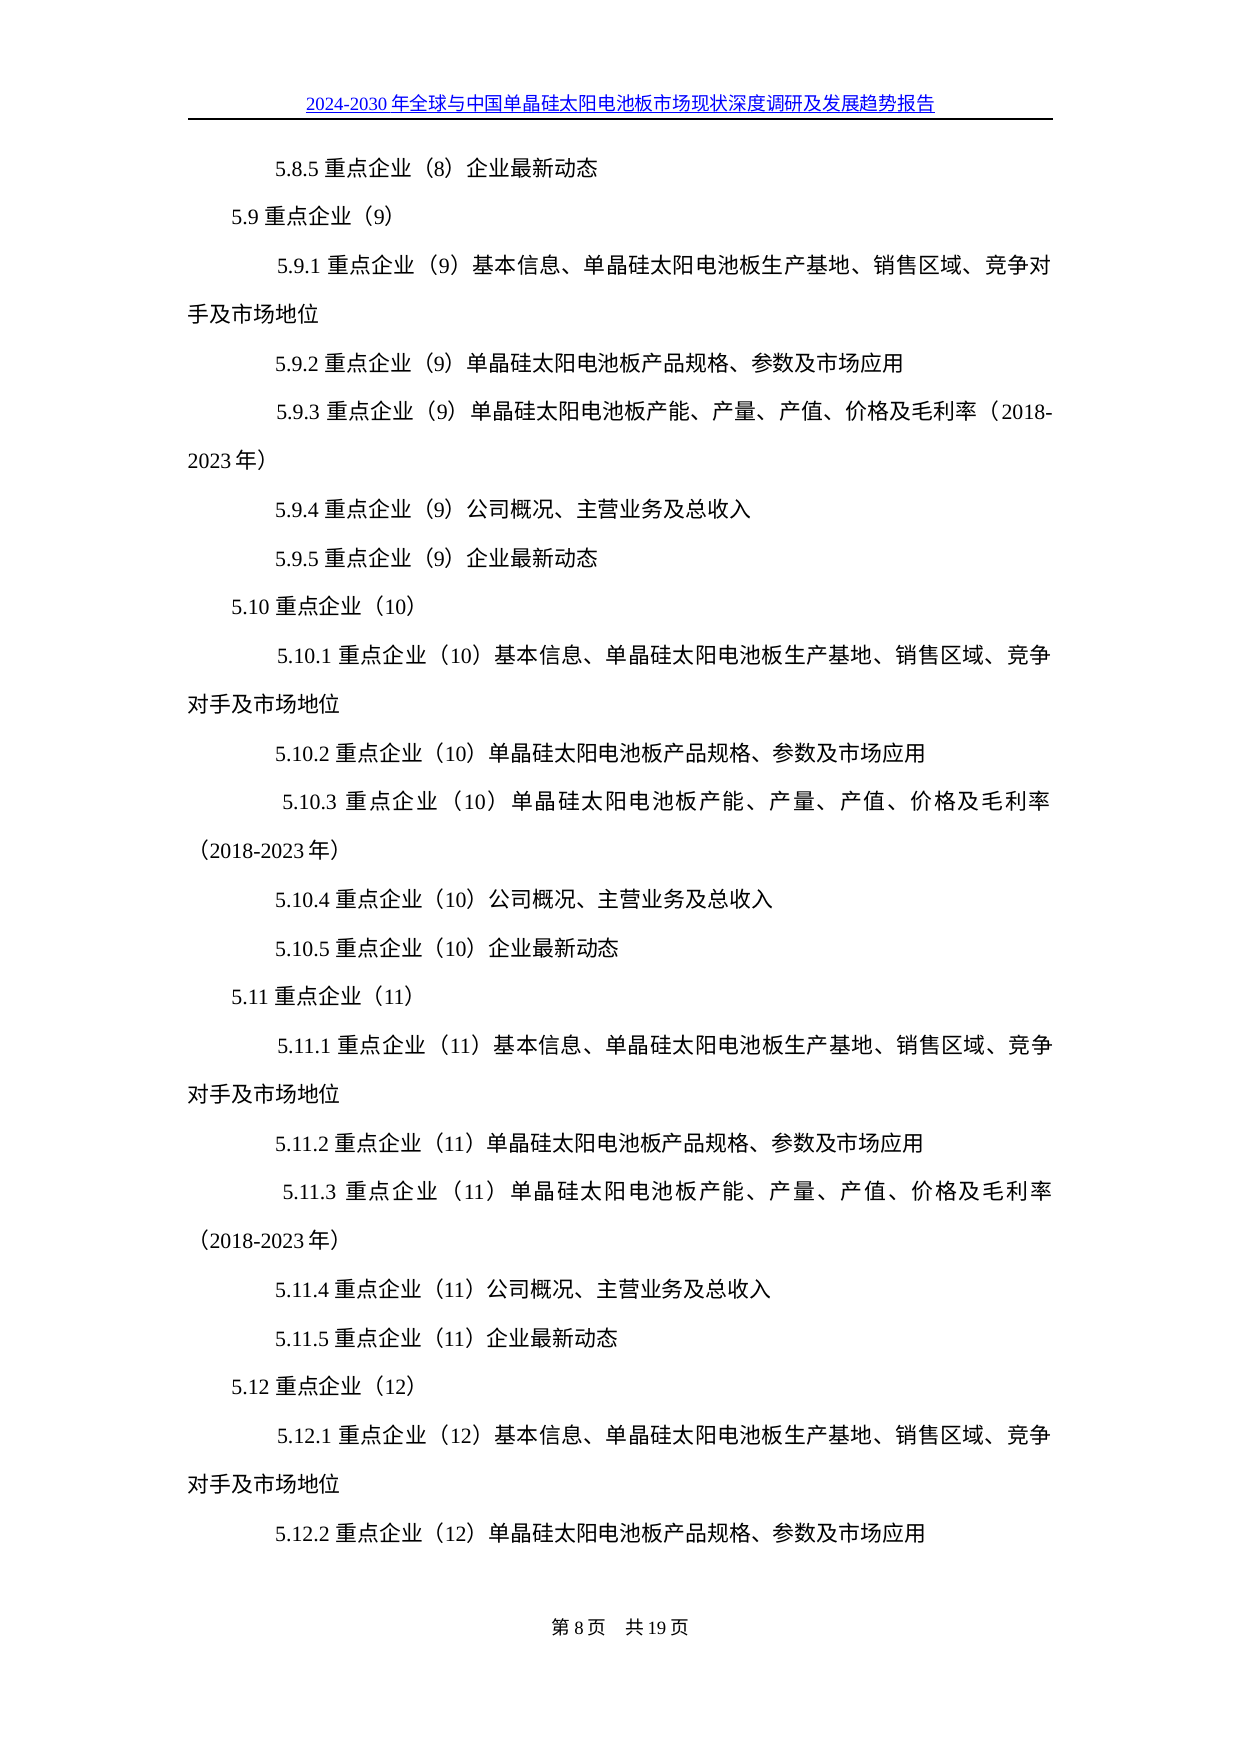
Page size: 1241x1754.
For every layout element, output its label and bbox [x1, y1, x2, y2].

text [187, 150, 1053, 1548]
